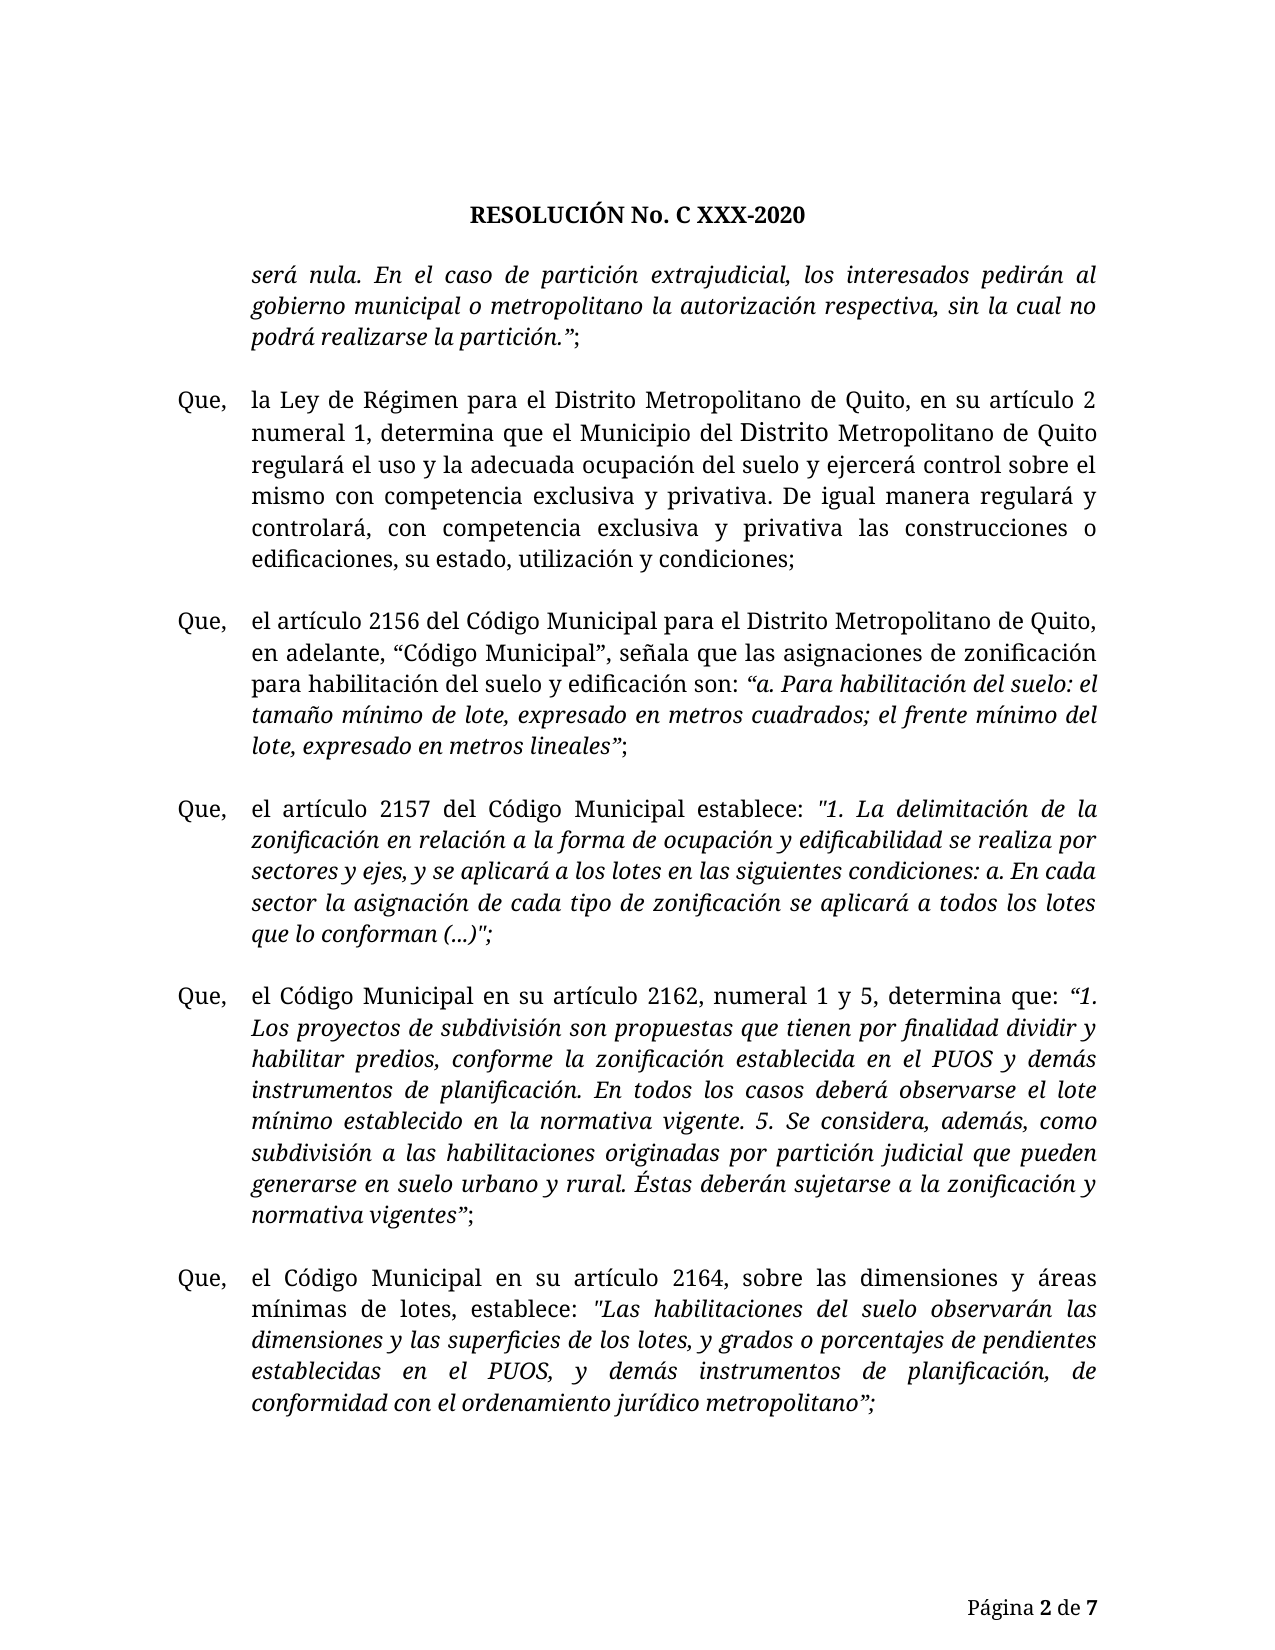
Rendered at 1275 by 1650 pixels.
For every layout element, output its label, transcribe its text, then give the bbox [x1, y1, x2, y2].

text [177, 259, 1098, 352]
text Que, la Ley de Régimen para el Distrito Metropolitano de Quito, en su artículo 2 numeral 1, determina que el Municipio del Distrito Metropolitano de Quito regulará el uso y la adecuada ocupación del suelo y ejercerá control sobre el mismo con competencia exclusiva y privativa. De igual manera regulará y controlará, con competencia exclusiva y privativa las construcciones o edificaciones, su estado, utilización y condiciones; [177, 384, 1098, 574]
text Que, el artículo 2157 del Código Municipal establece: "1. La delimitación de la zonificación en relación a la forma de ocupación y edificabilidad se realiza por sectores y ejes, y se aplicará a los lotes en las siguientes condiciones: a. En cada sector la asignación de cada tipo de zonificación se aplicará a todos los lotes que lo conforman (...)"; [177, 793, 1098, 949]
text Que, el artículo 2156 del Código Municipal para el Distrito Metropolitano de Quito, en adelante, “Código Municipal”, señala que las asignaciones de zonificación para habilitación del suelo y edificación son: “a. Para habilitación del suelo: el tamaño mínimo de lote, expresado en metros cuadrados; el frente mínimo del lote, expresado en metros lineales”; [177, 605, 1098, 762]
text Que, el Código Municipal en su artículo 2162, numeral 1 y 5, determina que: “1. Los proyectos de subdivisión son propuestas que tienen por finalidad dividir y habilitar predios, conforme la zonificación establecida en el PUOS y demás instrumentos de planificación. En todos los casos deberá observarse el lote mínimo establecido en la normativa vigente. 5. Se considera, además, como subdivisión a las habilitaciones originadas por partición judicial que pueden generarse en suelo urbano y rural. Éstas deberán sujetarse a la zonificación y normativa vigentes”; [177, 980, 1098, 1230]
text Que, el Código Municipal en su artículo 2164, sobre las dimensiones y áreas mínimas de lotes, establece: "Las habilitaciones del suelo observarán las dimensiones y las superficies de los lotes, y grados o porcentajes de pendientes establecidas en el PUOS, y demás instrumentos de planificación, de conformidad con el ordenamiento jurídico metropolitano”; [177, 1262, 1098, 1418]
